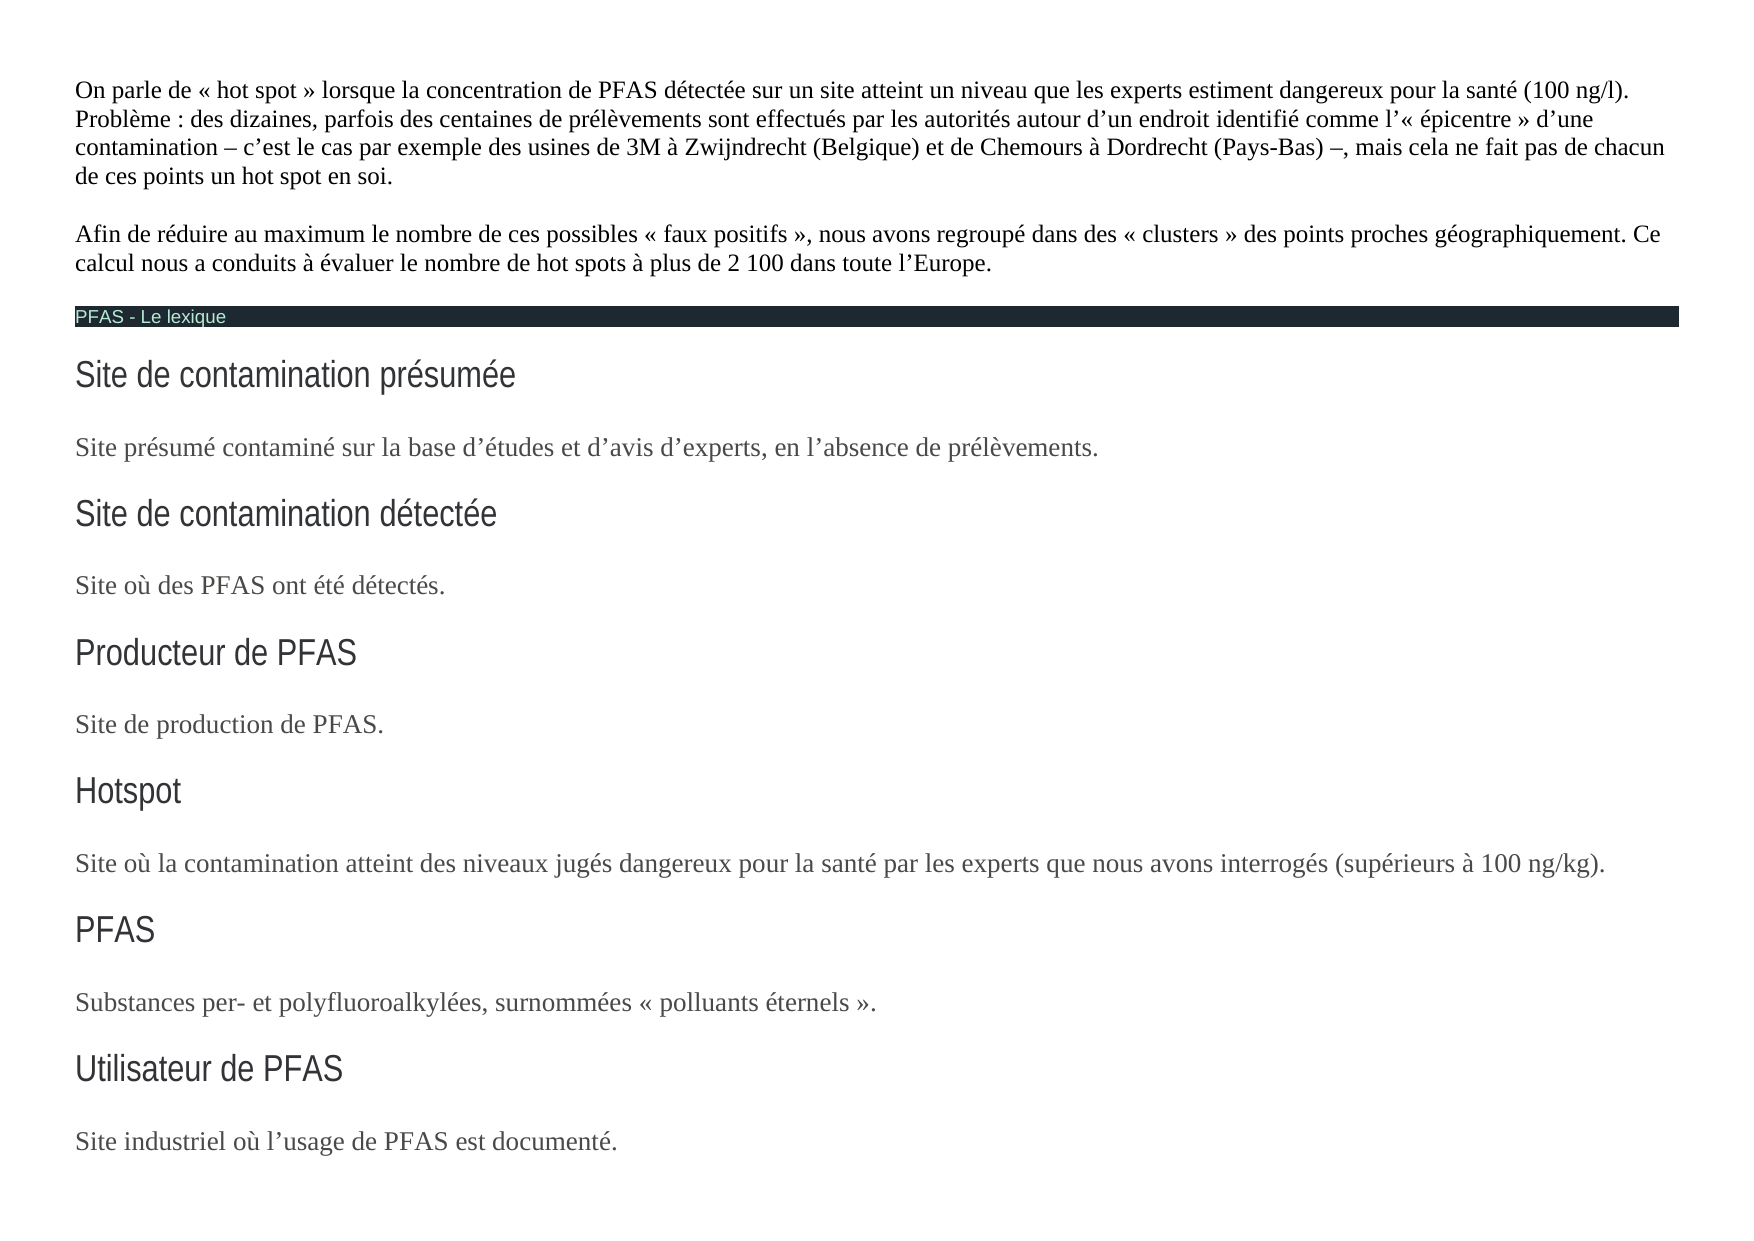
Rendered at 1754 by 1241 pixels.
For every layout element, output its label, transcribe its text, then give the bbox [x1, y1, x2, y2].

text Utilisateur de PFAS [75, 1046, 1679, 1089]
text Site industriel où l’usage de PFAS est documenté. [75, 1125, 1679, 1156]
text PFAS - Le lexique [75, 306, 1679, 327]
text Site de contamination présumée [75, 352, 1679, 395]
text Substances per- et polyfluoroalkylées, surnommées « polluants éternels ». [75, 986, 1679, 1017]
text Site de production de PFAS. [75, 708, 1679, 739]
text Site où la contamination atteint des niveaux jugés dangereux pour la santé par les experts que nous avons interrogés (supérieurs à 100 ng/kg). [75, 847, 1679, 878]
text Producteur de PFAS [75, 630, 1679, 673]
text Afin de réduire au maximum le nombre de ces possibles « faux positifs », nous avons regroupé dans des « clusters » des points proches géographiquement. Ce calcul nous a conduits à évaluer le nombre de hot spots à plus de 2 100 dans toute l’Europe. [75, 219, 1679, 277]
text Site où des PFAS ont été détectés. [75, 569, 1679, 601]
text Hotspot [75, 769, 1679, 812]
text On parle de « hot spot » lorsque la concentration de PFAS détectée sur un site atteint un niveau que les experts estiment dangereux pour la santé (100 ng/l). Problème : des dizaines, parfois des centaines de prélèvements sont effectués par les autorités autour d’un endroit identifié comme l’« épicentre » d’une contamination – c’est le cas par exemple des usines de 3M à Zwijndrecht (Belgique) et de Chemours à Dordrecht (Pays-Bas) –, mais cela ne fait pas de chacun de ces points un hot spot en soi. [75, 75, 1679, 190]
text Site présumé contaminé sur la base d’études et d’avis d’experts, en l’absence de prélèvements. [75, 431, 1679, 462]
text Site de contamination détectée [75, 491, 1679, 534]
text PFAS [75, 907, 1679, 951]
